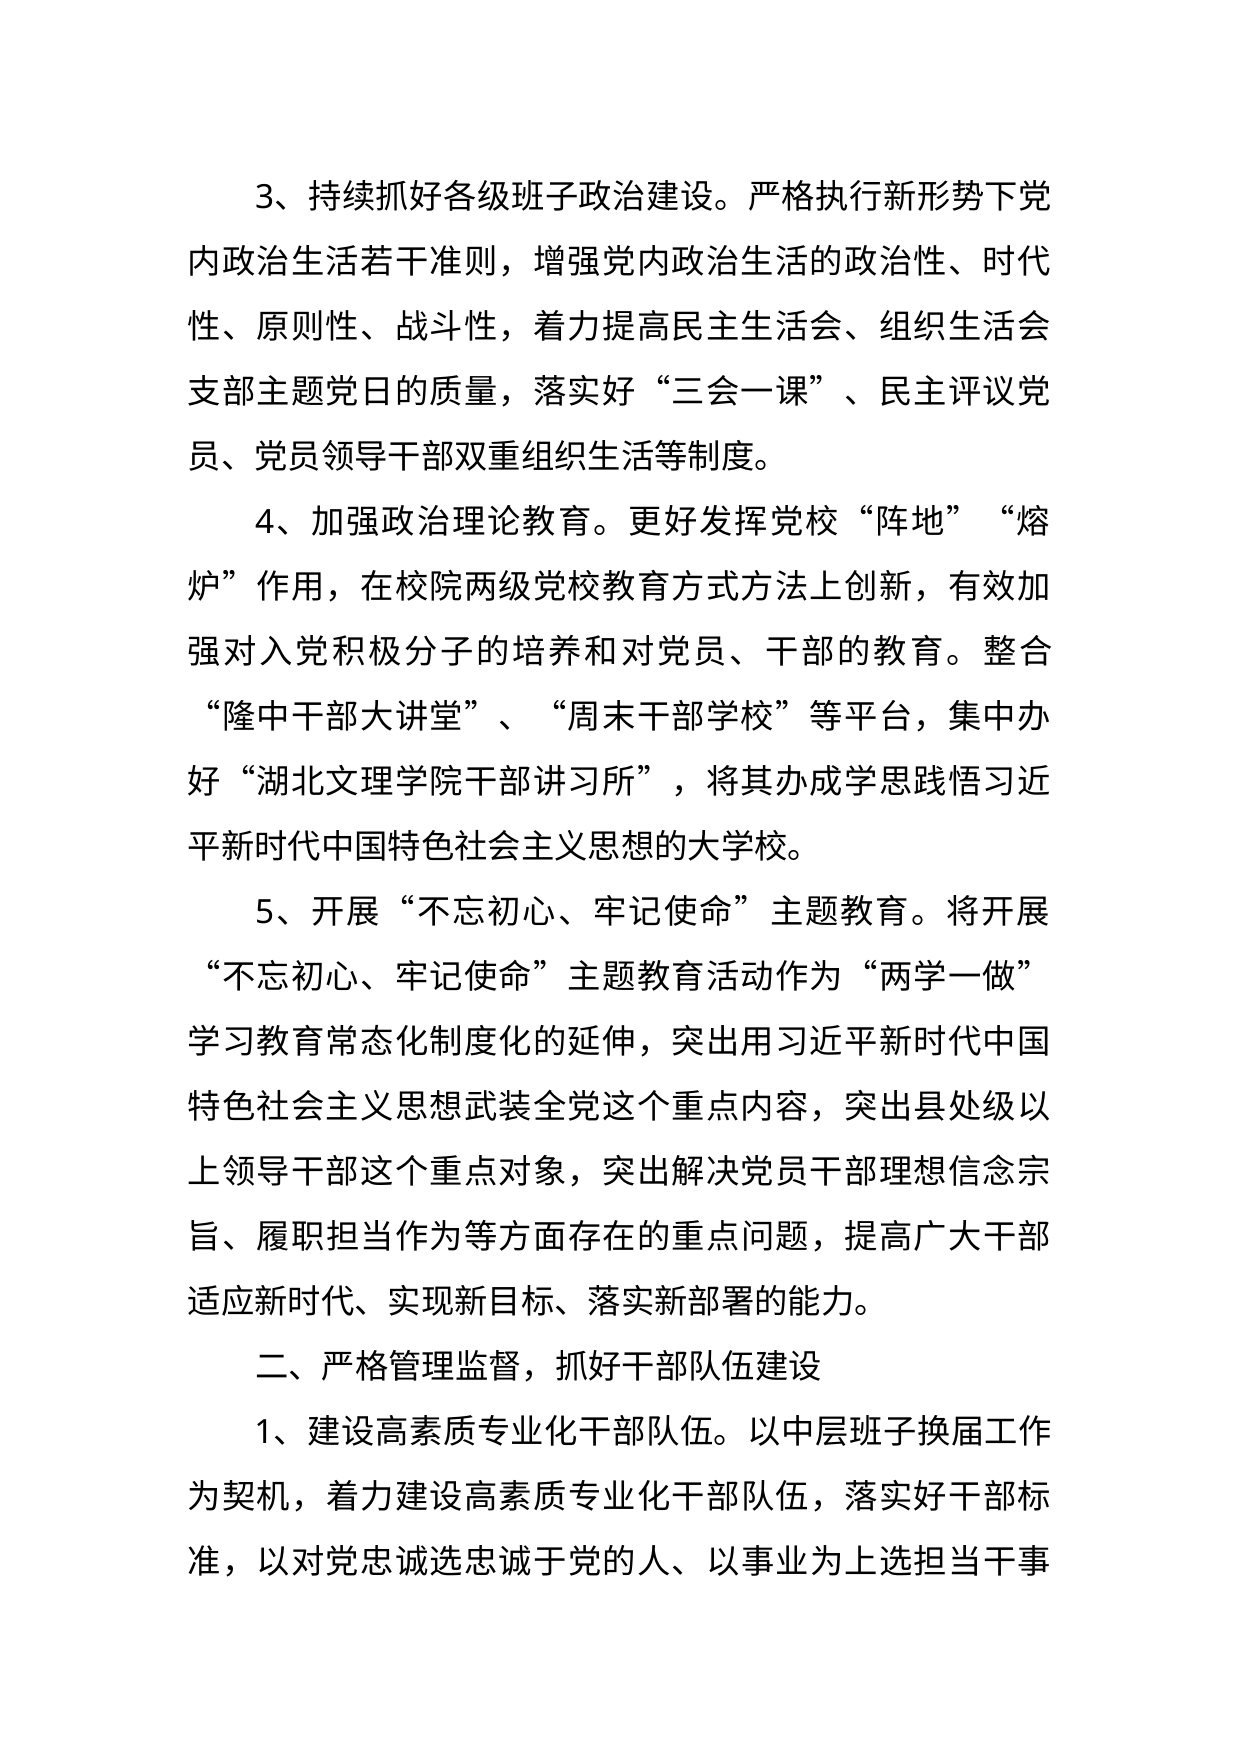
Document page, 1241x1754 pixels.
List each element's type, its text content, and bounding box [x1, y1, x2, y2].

text 二、严格管理监督，抓好干部队伍建设 [187, 1332, 1053, 1397]
text 3、持续抓好各级班子政治建设。严格执行新形势下党内政治生活若干准则，增强党内政治生活的政治性、时代性、原则性、战斗性，着力提高民主生活会、组织生活会、支部主题党日的质量，落实好“三会一课”、民主评议党员、党员领导干部双重组织生活等制度。 [187, 162, 1053, 487]
text 5、开展“不忘初心、牢记使命”主题教育。将开展“不忘初心、牢记使命”主题教育活动作为“两学一做”学习教育常态化制度化的延伸，突出用习近平新时代中国特色社会主义思想武装全党这个重点内容，突出县处级以上领导干部这个重点对象，突出解决党员干部理想信念宗旨、履职担当作为等方面存在的重点问题，提高广大干部适应新时代、实现新目标、落实新部署的能力。 [187, 877, 1053, 1332]
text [187, 1397, 1053, 1592]
text 4、加强政治理论教育。更好发挥党校“阵地”“熔炉”作用，在校院两级党校教育方式方法上创新，有效加强对入党积极分子的培养和对党员、干部的教育。整合“隆中干部大讲堂”、“周末干部学校”等平台，集中办好“湖北文理学院干部讲习所”，将其办成学思践悟习近平新时代中国特色社会主义思想的大学校。 [187, 487, 1053, 877]
